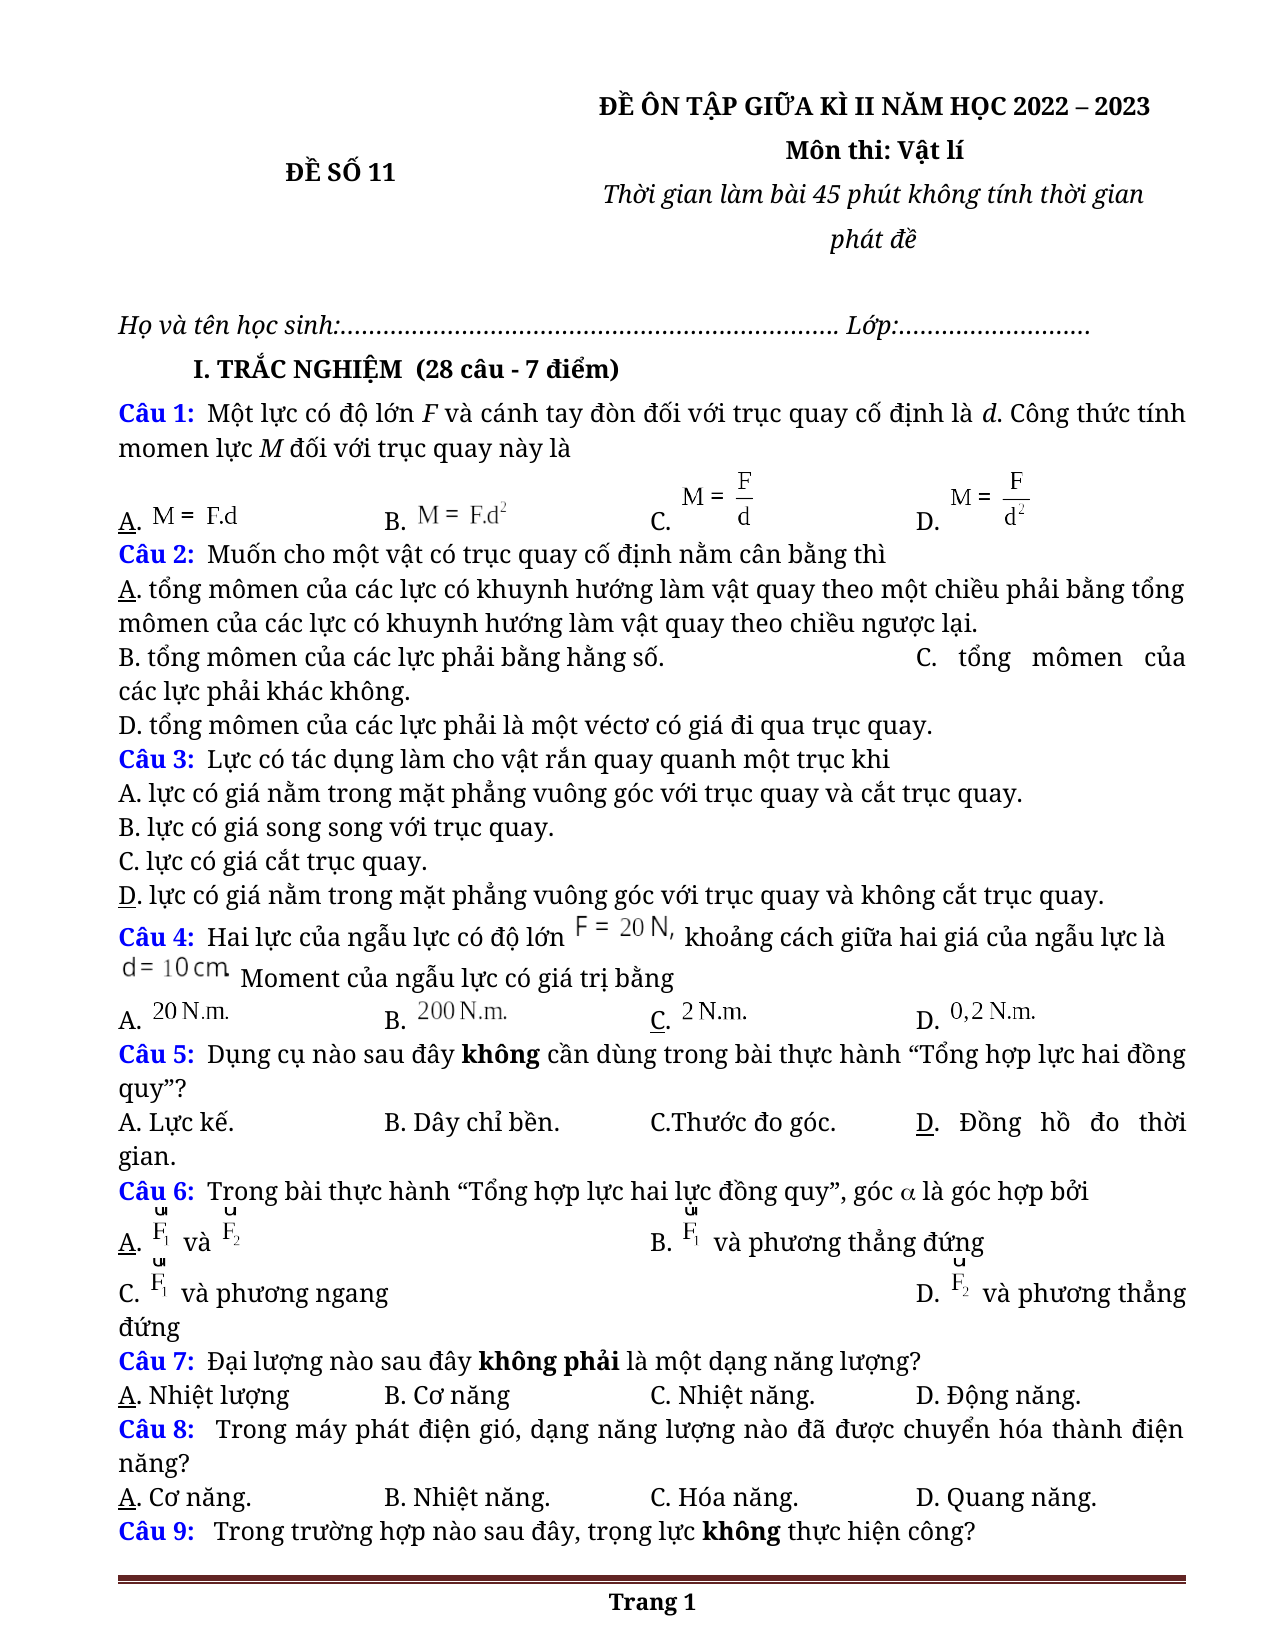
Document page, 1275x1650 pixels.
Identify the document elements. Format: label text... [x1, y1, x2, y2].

list Hai lực của ngẫu lực có độ lớn khoảng cách giữa hai giá của ngẫu lực là Moment của ngẫu lực có giá trị bằng [118, 912, 1186, 995]
text D. tổng mômen của các lực phải là một véctơ có giá đi qua trục quay. [118, 707, 1186, 742]
text D. lực có giá nằm trong mặt phẳng vuông góc với trục quay và không cắt trục quay. [118, 878, 1186, 912]
text A. tổng mômen của các lực có khuynh hướng làm vật quay theo một chiều phải bằng tổng mômen của các lực có khuynh hướng làm vật quay theo chiều ngược lại. [118, 571, 1186, 639]
text C. và phương ngang D. và phương thẳng đứng [118, 1258, 1186, 1343]
text A. và B. và phương thẳng đứng [118, 1207, 1186, 1258]
text Họ và tên học sinh:……………………………………………………………. Lớp:……………………… [118, 308, 1186, 342]
list Trong bài thực hành “Tổng hợp lực hai lực đồng quy”, góc là góc hợp bởi [118, 1173, 1186, 1207]
list Lực có tác dụng làm cho vật rắn quay quanh một trục khi [118, 742, 1186, 776]
list Dụng cụ nào sau đây không cần dùng trong bài thực hành “Tổng hợp lực hai đồng quy”? [118, 1037, 1186, 1105]
text B. lực có giá song song với trục quay. [118, 810, 1186, 844]
text A. B. C. D. [118, 464, 1186, 537]
text A. Lực kế. B. Dây chỉ bền. C.Thước đo góc. D. Đồng hồ đo thời gian. [118, 1105, 1186, 1173]
text B. tổng mômen của các lực phải bằng hằng số. C. tổng mômen của các lực phải khác không. [118, 639, 1186, 707]
table_header ĐỀ ÔN TẬP GIỮA KÌ II NĂM HỌC 2022 – 2023 Môn thi: Vật lí Thời gian làm bài 45 phút không tính thời gian phát đề [563, 89, 1186, 263]
list Trong trường hợp nào sau đây, trọng lực không thực hiện công? [118, 1514, 1186, 1548]
list Một lực có độ lớn F và cánh tay đòn đối với trục quay cố định là d. Công thức tính momen lực M đối với trục quay này là [118, 396, 1186, 464]
text A. Nhiệt lượng B. Cơ năng C. Nhiệt năng. D. Động năng. [118, 1377, 1186, 1411]
text A. Cơ năng. B. Nhiệt năng. C. Hóa năng. D. Quang năng. [118, 1479, 1186, 1514]
table_header ĐỀ SỐ 11 [118, 89, 563, 263]
list Trong máy phát điện gió, dạng năng lượng nào đã được chuyển hóa thành điện năng? [118, 1411, 1186, 1479]
text C. lực có giá cắt trục quay. [118, 844, 1186, 878]
text A. lực có giá nằm trong mặt phẳng vuông góc với trục quay và cắt trục quay. [118, 776, 1186, 810]
text A. B. C. D. [118, 995, 1186, 1037]
text I. TRẮC NGHIỆM (28 câu - 7 điểm) [118, 352, 1186, 386]
list Muốn cho một vật có trục quay cố định nằm cân bằng thì [118, 537, 1186, 571]
list Đại lượng nào sau đây không phải là một dạng năng lượng? [118, 1343, 1186, 1377]
